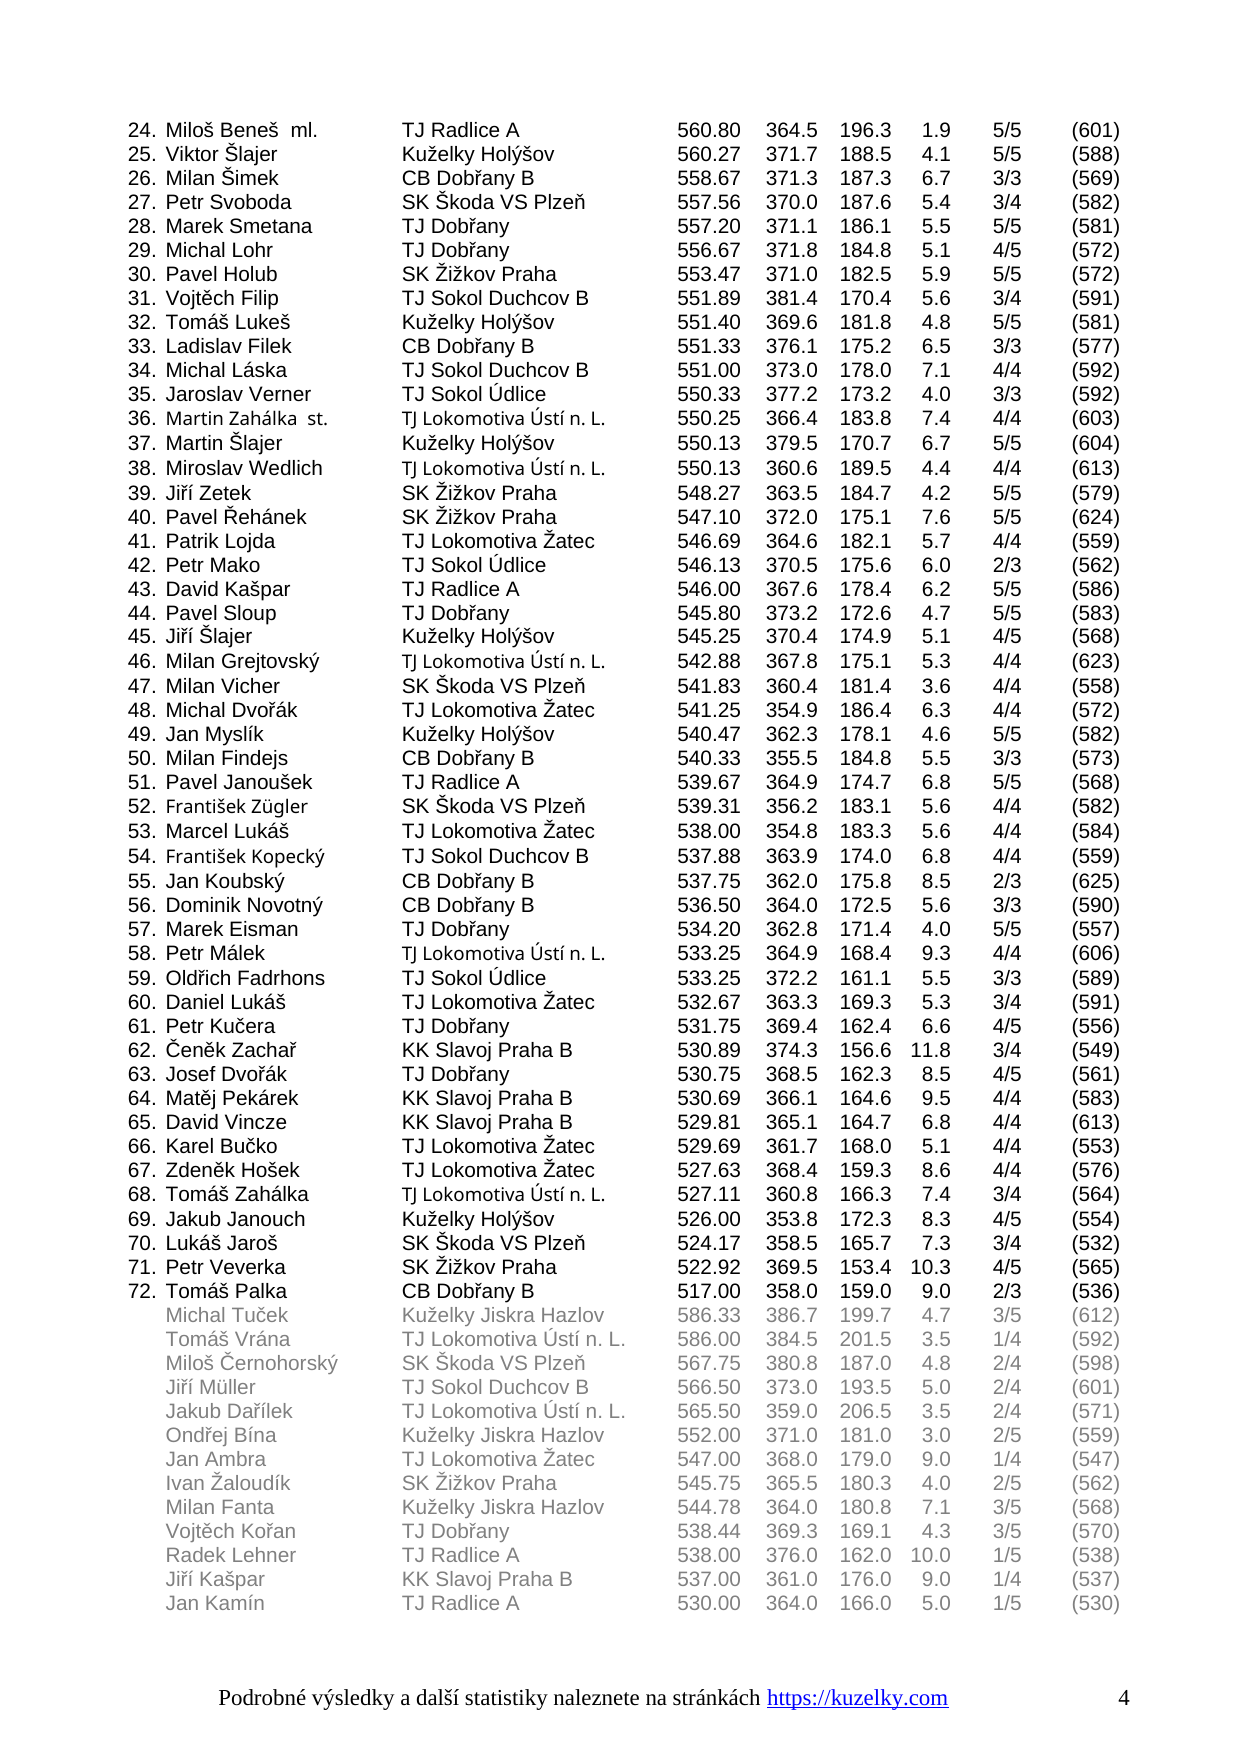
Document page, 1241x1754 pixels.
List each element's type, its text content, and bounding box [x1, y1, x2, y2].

text 57. Marek Eisman TJ Dobřany 534.20 362.8 171.4 4.0 5/5 (557) [106, 917, 1134, 941]
text Ondřej Bína Kuželky Jiskra Hazlov 552.00 371.0 181.0 3.0 2/5 (559) [106, 1423, 1134, 1447]
text 65. David Vincze KK Slavoj Praha B 529.81 365.1 164.7 6.8 4/4 (613) [106, 1110, 1134, 1134]
text 67. Zdeněk Hošek TJ Lokomotiva Žatec 527.63 368.4 159.3 8.6 4/4 (576) [106, 1158, 1134, 1182]
text 38. Miroslav Wedlich TJ Lokomotiva Ústí n. L. 550.13 360.6 189.5 4.4 4/4 (613) [106, 455, 1134, 481]
text 55. Jan Koubský CB Dobřany B 537.75 362.0 175.8 8.5 2/3 (625) [106, 869, 1134, 893]
text 29. Michal Lohr TJ Dobřany 556.67 371.8 184.8 5.1 4/5 (572) [106, 238, 1134, 262]
text 24. Miloš Beneš ml. TJ Radlice A 560.80 364.5 196.3 1.9 5/5 (601) [106, 118, 1134, 142]
text 49. Jan Myslík Kuželky Holýšov 540.47 362.3 178.1 4.6 5/5 (582) [106, 722, 1134, 746]
text Jiří Müller TJ Sokol Duchcov B 566.50 373.0 193.5 5.0 2/4 (601) [106, 1375, 1134, 1399]
text 72. Tomáš Palka CB Dobřany B 517.00 358.0 159.0 9.0 2/3 (536) [106, 1279, 1134, 1303]
text 70. Lukáš Jaroš SK Škoda VS Plzeň 524.17 358.5 165.7 7.3 3/4 (532) [106, 1231, 1134, 1255]
text 66. Karel Bučko TJ Lokomotiva Žatec 529.69 361.7 168.0 5.1 4/4 (553) [106, 1134, 1134, 1158]
text Miloš Černohorský SK Škoda VS Plzeň 567.75 380.8 187.0 4.8 2/4 (598) [106, 1351, 1134, 1375]
text 69. Jakub Janouch Kuželky Holýšov 526.00 353.8 172.3 8.3 4/5 (554) [106, 1207, 1134, 1231]
text 35. Jaroslav Verner TJ Sokol Údlice 550.33 377.2 173.2 4.0 3/3 (592) [106, 382, 1134, 406]
text 61. Petr Kučera TJ Dobřany 531.75 369.4 162.4 6.6 4/5 (556) [106, 1014, 1134, 1038]
text Radek Lehner TJ Radlice A 538.00 376.0 162.0 10.0 1/5 (538) [106, 1543, 1134, 1567]
text 50. Milan Findejs CB Dobřany B 540.33 355.5 184.8 5.5 3/3 (573) [106, 746, 1134, 770]
text 71. Petr Veverka SK Žižkov Praha 522.92 369.5 153.4 10.3 4/5 (565) [106, 1255, 1134, 1279]
text Ivan Žaloudík SK Žižkov Praha 545.75 365.5 180.3 4.0 2/5 (562) [106, 1471, 1134, 1495]
text Vojtěch Kořan TJ Dobřany 538.44 369.3 169.1 4.3 3/5 (570) [106, 1519, 1134, 1543]
text Michal Tuček Kuželky Jiskra Hazlov 586.33 386.7 199.7 4.7 3/5 (612) [106, 1303, 1134, 1327]
text 31. Vojtěch Filip TJ Sokol Duchcov B 551.89 381.4 170.4 5.6 3/4 (591) [106, 286, 1134, 310]
text 32. Tomáš Lukeš Kuželky Holýšov 551.40 369.6 181.8 4.8 5/5 (581) [106, 310, 1134, 334]
text 28. Marek Smetana TJ Dobřany 557.20 371.1 186.1 5.5 5/5 (581) [106, 214, 1134, 238]
text Milan Fanta Kuželky Jiskra Hazlov 544.78 364.0 180.8 7.1 3/5 (568) [106, 1495, 1134, 1519]
text 46. Milan Grejtovský TJ Lokomotiva Ústí n. L. 542.88 367.8 175.1 5.3 4/4 (623) [106, 648, 1134, 674]
text Jakub Dařílek TJ Lokomotiva Ústí n. L. 565.50 359.0 206.5 3.5 2/4 (571) [106, 1399, 1134, 1423]
text 58. Petr Málek TJ Lokomotiva Ústí n. L. 533.25 364.9 168.4 9.3 4/4 (606) [106, 941, 1134, 966]
text 41. Patrik Lojda TJ Lokomotiva Žatec 546.69 364.6 182.1 5.7 4/4 (559) [106, 528, 1134, 552]
text 42. Petr Mako TJ Sokol Údlice 546.13 370.5 175.6 6.0 2/3 (562) [106, 552, 1134, 576]
text 25. Viktor Šlajer Kuželky Holýšov 560.27 371.7 188.5 4.1 5/5 (588) [106, 142, 1134, 166]
text Jan Ambra TJ Lokomotiva Žatec 547.00 368.0 179.0 9.0 1/4 (547) [106, 1447, 1134, 1471]
text 26. Milan Šimek CB Dobřany B 558.67 371.3 187.3 6.7 3/3 (569) [106, 166, 1134, 190]
text 54. František Kopecký TJ Sokol Duchcov B 537.88 363.9 174.0 6.8 4/4 (559) [106, 843, 1134, 869]
text 68. Tomáš Zahálka TJ Lokomotiva Ústí n. L. 527.11 360.8 166.3 7.4 3/4 (564) [106, 1182, 1134, 1207]
text 36. Martin Zahálka st. TJ Lokomotiva Ústí n. L. 550.25 366.4 183.8 7.4 4/4 (603) [106, 406, 1134, 431]
text 34. Michal Láska TJ Sokol Duchcov B 551.00 373.0 178.0 7.1 4/4 (592) [106, 358, 1134, 382]
text 30. Pavel Holub SK Žižkov Praha 553.47 371.0 182.5 5.9 5/5 (572) [106, 262, 1134, 286]
text 40. Pavel Řehánek SK Žižkov Praha 547.10 372.0 175.1 7.6 5/5 (624) [106, 504, 1134, 528]
text 44. Pavel Sloup TJ Dobřany 545.80 373.2 172.6 4.7 5/5 (583) [106, 600, 1134, 624]
text 51. Pavel Janoušek TJ Radlice A 539.67 364.9 174.7 6.8 5/5 (568) [106, 770, 1134, 794]
text 43. David Kašpar TJ Radlice A 546.00 367.6 178.4 6.2 5/5 (586) [106, 576, 1134, 600]
text 60. Daniel Lukáš TJ Lokomotiva Žatec 532.67 363.3 169.3 5.3 3/4 (591) [106, 990, 1134, 1014]
text 56. Dominik Novotný CB Dobřany B 536.50 364.0 172.5 5.6 3/3 (590) [106, 893, 1134, 917]
text 48. Michal Dvořák TJ Lokomotiva Žatec 541.25 354.9 186.4 6.3 4/4 (572) [106, 698, 1134, 722]
text Jiří Kašpar KK Slavoj Praha B 537.00 361.0 176.0 9.0 1/4 (537) [106, 1567, 1134, 1591]
text Jan Kamín TJ Radlice A 530.00 364.0 166.0 5.0 1/5 (530) [106, 1591, 1134, 1614]
text 45. Jiří Šlajer Kuželky Holýšov 545.25 370.4 174.9 5.1 4/5 (568) [106, 624, 1134, 648]
text 27. Petr Svoboda SK Škoda VS Plzeň 557.56 370.0 187.6 5.4 3/4 (582) [106, 190, 1134, 214]
text 39. Jiří Zetek SK Žižkov Praha 548.27 363.5 184.7 4.2 5/5 (579) [106, 481, 1134, 504]
text 47. Milan Vicher SK Škoda VS Plzeň 541.83 360.4 181.4 3.6 4/4 (558) [106, 674, 1134, 698]
text 53. Marcel Lukáš TJ Lokomotiva Žatec 538.00 354.8 183.3 5.6 4/4 (584) [106, 819, 1134, 843]
text 64. Matěj Pekárek KK Slavoj Praha B 530.69 366.1 164.6 9.5 4/4 (583) [106, 1086, 1134, 1110]
text 62. Čeněk Zachař KK Slavoj Praha B 530.89 374.3 156.6 11.8 3/4 (549) [106, 1038, 1134, 1062]
text Tomáš Vrána TJ Lokomotiva Ústí n. L. 586.00 384.5 201.5 3.5 1/4 (592) [106, 1327, 1134, 1351]
text 63. Josef Dvořák TJ Dobřany 530.75 368.5 162.3 8.5 4/5 (561) [106, 1062, 1134, 1086]
text 59. Oldřich Fadrhons TJ Sokol Údlice 533.25 372.2 161.1 5.5 3/3 (589) [106, 966, 1134, 990]
text 37. Martin Šlajer Kuželky Holýšov 550.13 379.5 170.7 6.7 5/5 (604) [106, 431, 1134, 455]
text 33. Ladislav Filek CB Dobřany B 551.33 376.1 175.2 6.5 3/3 (577) [106, 334, 1134, 358]
text 52. František Zügler SK Škoda VS Plzeň 539.31 356.2 183.1 5.6 4/4 (582) [106, 794, 1134, 819]
